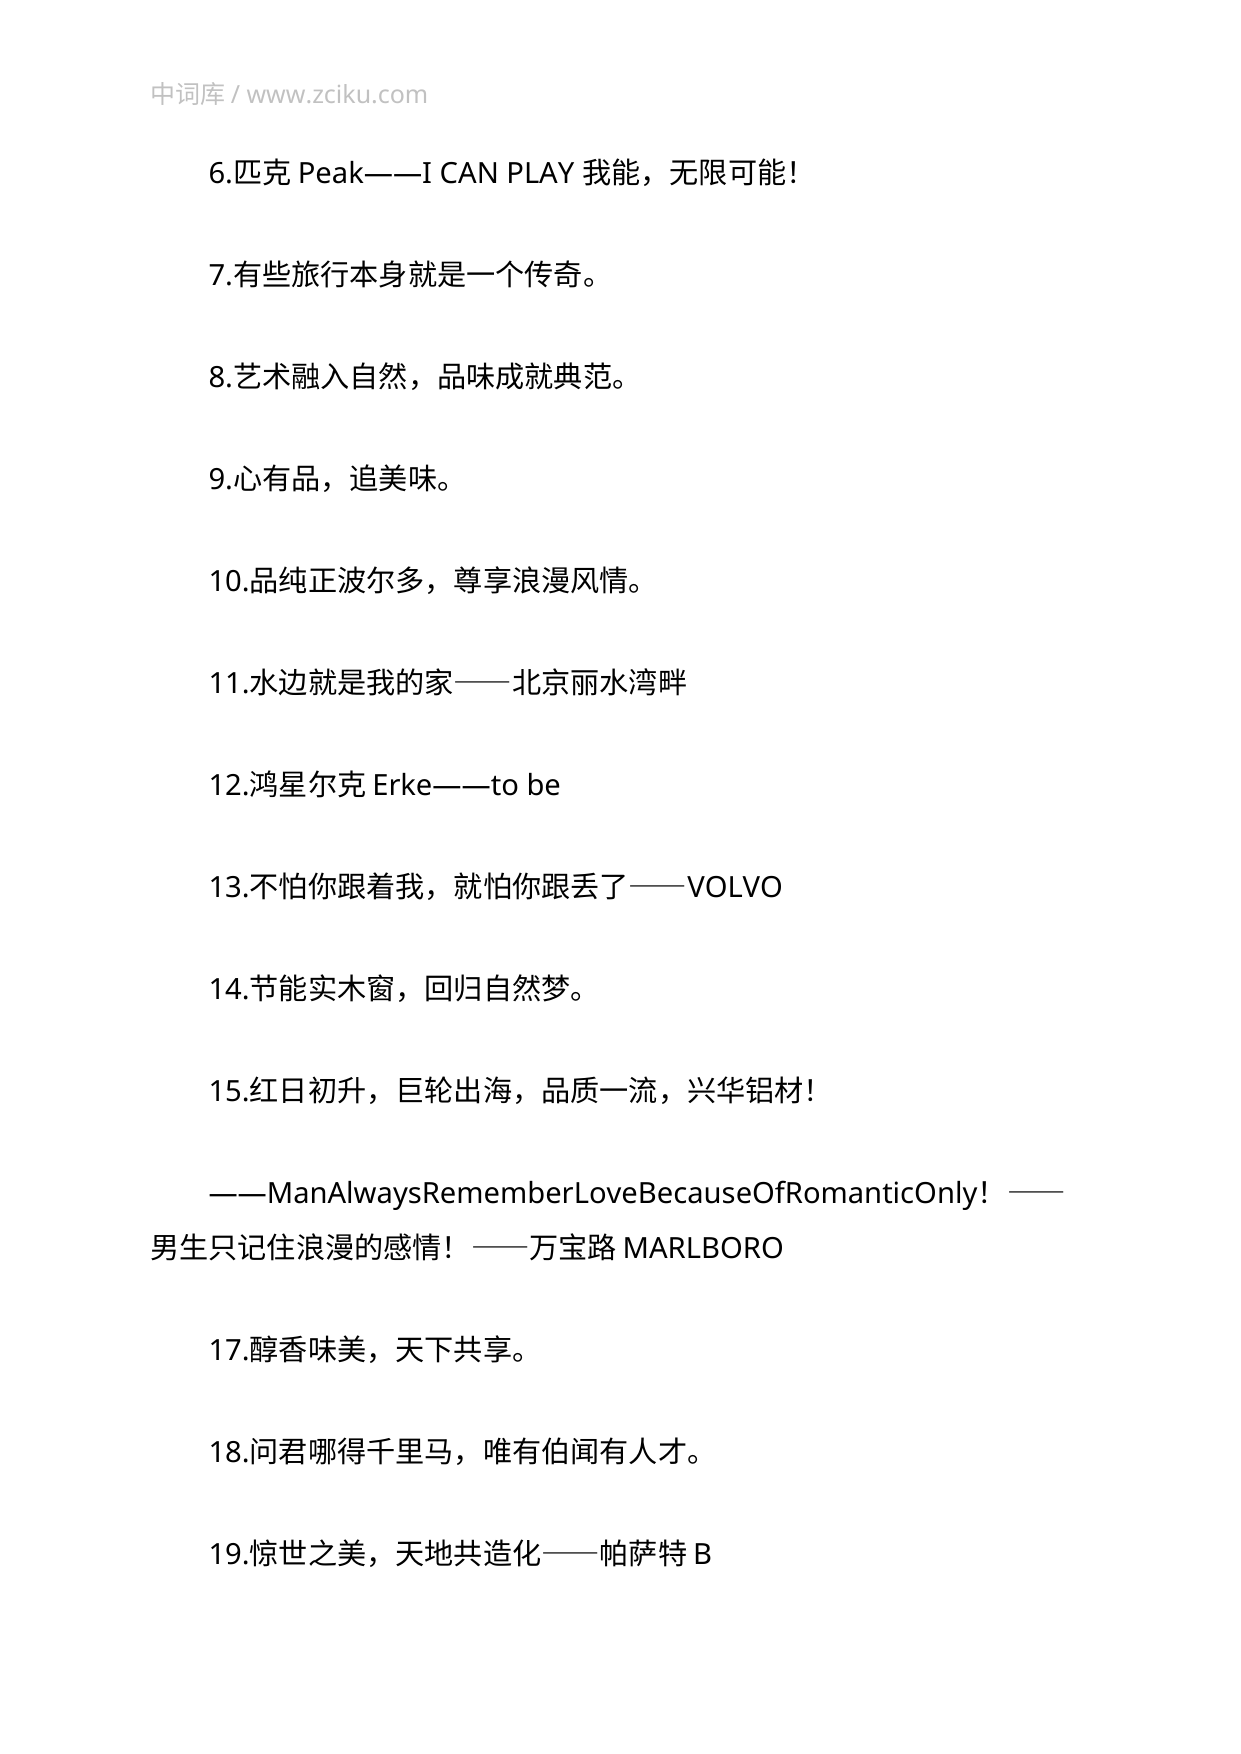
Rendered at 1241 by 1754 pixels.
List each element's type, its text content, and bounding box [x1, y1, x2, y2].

text 12.鸿星尔克Erke——to be [150, 762, 1090, 804]
text 15.红日初升，巨轮出海，品质一流，兴华铝材！ [150, 1068, 1090, 1110]
text 8.艺术融入自然，品味成就典范。 [150, 354, 1090, 396]
text ——ManAlwaysRememberLoveBecauseOfRomanticOnly！——男生只记住浪漫的感情！——万宝路MARLBORO [150, 1170, 1090, 1267]
text 9.心有品，追美味。 [150, 456, 1090, 498]
text 11.水边就是我的家——北京丽水湾畔 [150, 660, 1090, 702]
text 13.不怕你跟着我，就怕你跟丢了——VOLVO [150, 864, 1090, 906]
text 14.节能实木窗，回归自然梦。 [150, 966, 1090, 1008]
text 6.匹克 Peak——I CAN PLAY 我能，无限可能！ [150, 150, 1090, 192]
text 10.品纯正波尔多，尊享浪漫风情。 [150, 558, 1090, 600]
text 7.有些旅行本身就是一个传奇。 [150, 252, 1090, 294]
text 17.醇香味美，天下共享。 [150, 1327, 1090, 1369]
text 19.惊世之美，天地共造化——帕萨特B [150, 1531, 1090, 1573]
text 18.问君哪得千里马，唯有伯闻有人才。 [150, 1429, 1090, 1471]
